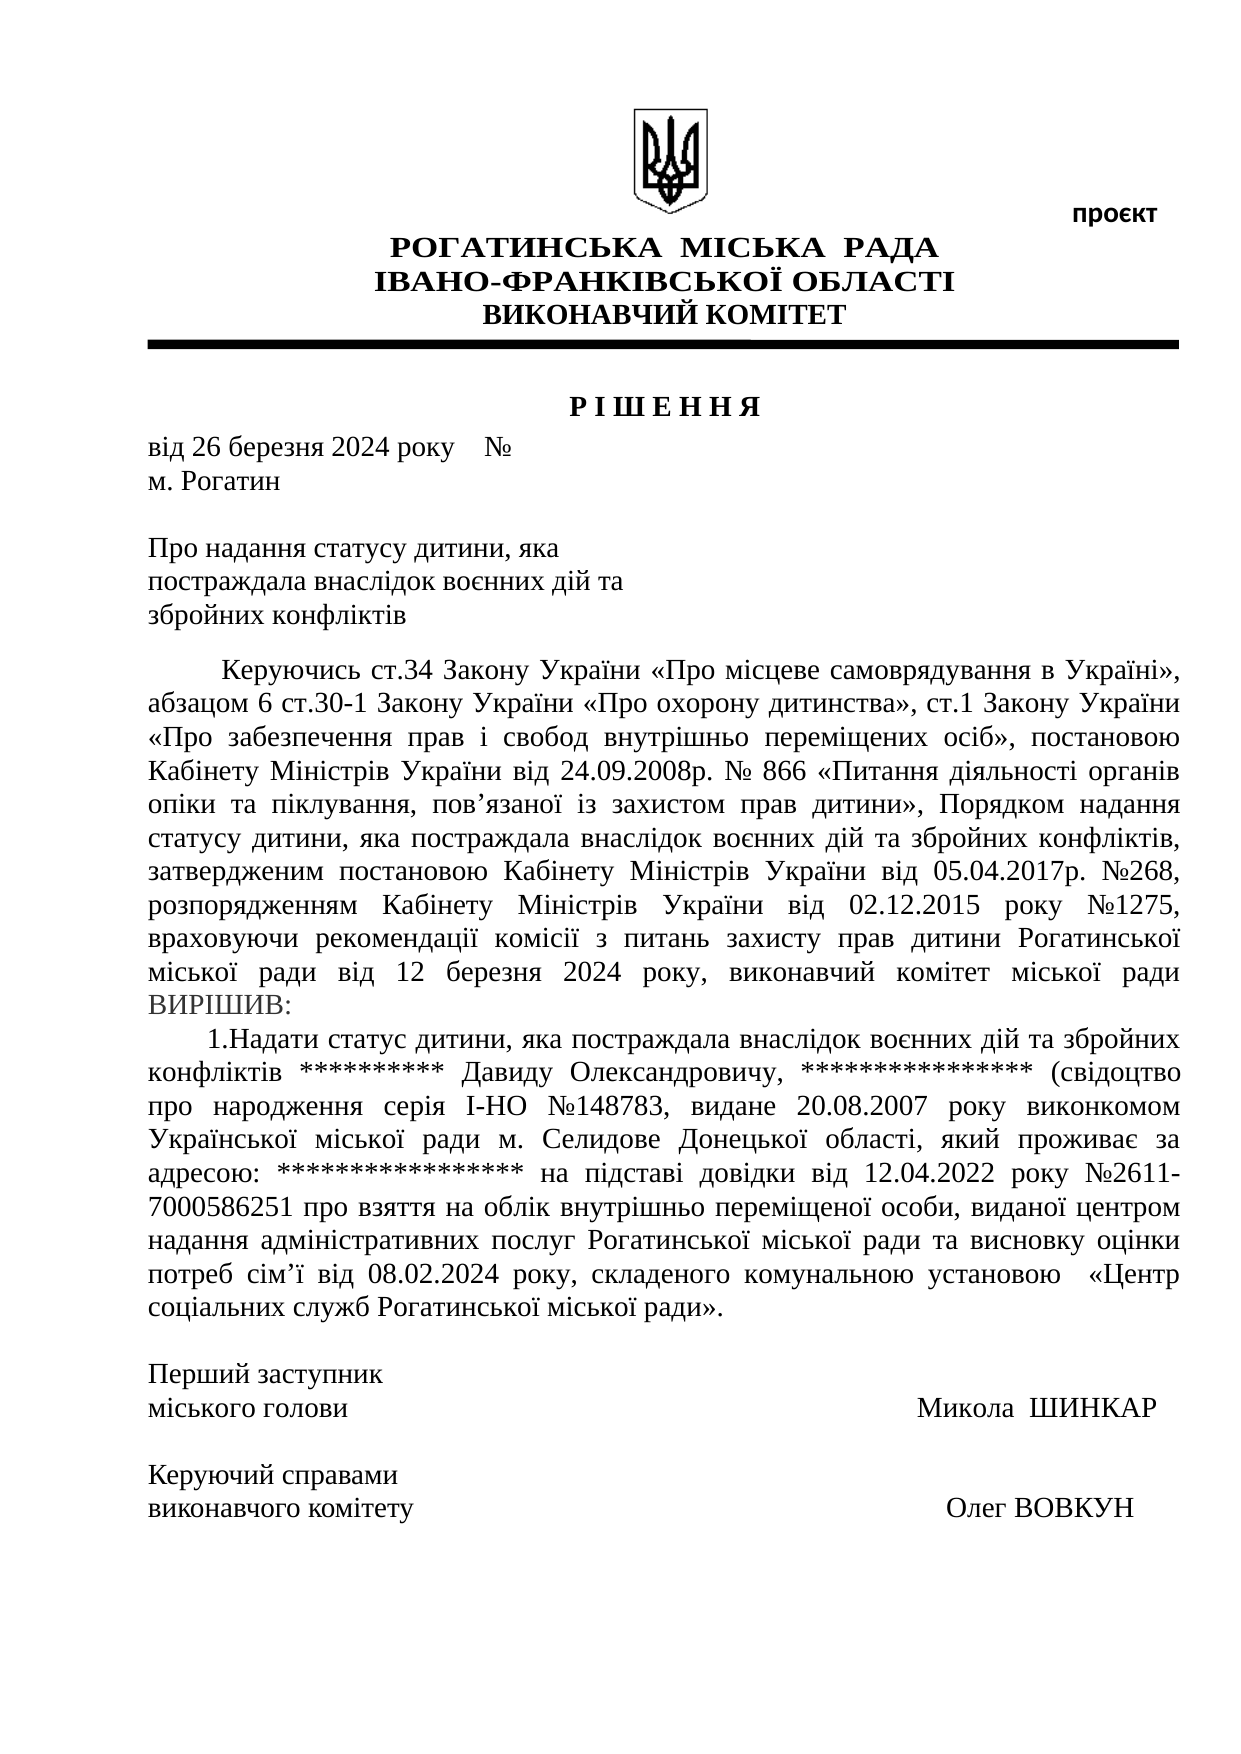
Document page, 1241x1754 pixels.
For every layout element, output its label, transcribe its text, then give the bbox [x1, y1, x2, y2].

text міського голови Микола ШИНКАР [148, 1390, 1181, 1423]
text РОГАТИНСЬКА МІСЬКА РАДА [148, 230, 1181, 264]
text Керуючий справами [148, 1457, 1181, 1491]
text виконавчого комітету Олег ВОВКУН [148, 1491, 1181, 1524]
text Перший заступник [148, 1356, 1181, 1390]
text 1.Надати статус дитини, яка постраждала внаслідок воєнних дій та збройних конфліктів ********** Давиду Олександровичу, **************** (свідоцтво про народження серія І-НО №148783, видане 20.08.2007 року виконкомом Української міської ради м. Селидове Донецької області, який проживає за адресою: ***************** на підставі довідки від 12.04.2022 року №2611-7000586251 про взяття на облік внутрішньо переміщеної особи, виданої центром надання адміністративних послуг Рогатинської міської ради та висновку оцінки потреб сім’ї від 08.02.2024 року, складеного комунальною установою «Центр соціальних служб Рогатинської міської ради». [148, 1021, 1181, 1323]
text ІВАНО-ФРАНКІВСЬКОЇ ОБЛАСТІ [148, 264, 1181, 297]
text від 26 березня 2024 року № [148, 429, 1181, 463]
text ВИКОНАВЧИЙ КОМІТЕТ [148, 297, 1181, 331]
text Керуючись ст.34 Закону України «Про місцеве самоврядування в Україні», абзацом 6 ст.30-1 Закону України «Про охорону дитинства», ст.1 Закону України «Про забезпечення прав і свобод внутрішньо переміщених осіб», постановою Кабінету Міністрів України від 24.09.2008р. № 866 «Питання діяльності органів опіки та піклування, пов’язаної із захистом прав дитини», Порядком надання статусу дитини, яка постраждала внаслідок воєнних дій та збройних конфліктів, затвердженим постановою Кабінету Міністрів України від 05.04.2017р. №268, розпорядженням Кабінету Міністрів України від 02.12.2015 року №1275, враховуючи рекомендації комісії з питань захисту прав дитини Рогатинської міської ради від 12 березня 2024 року, виконавчий комітет міської ради ВИРІШИВ: [148, 652, 1181, 1021]
text Про надання статусу дитини, яка постраждала внаслідок воєнних дій та збройних конфліктів [148, 530, 650, 630]
text м. Рогатин [148, 463, 1237, 496]
text Р І Ш Е Н Н Я [148, 389, 1181, 423]
text проєкт [148, 101, 1181, 230]
